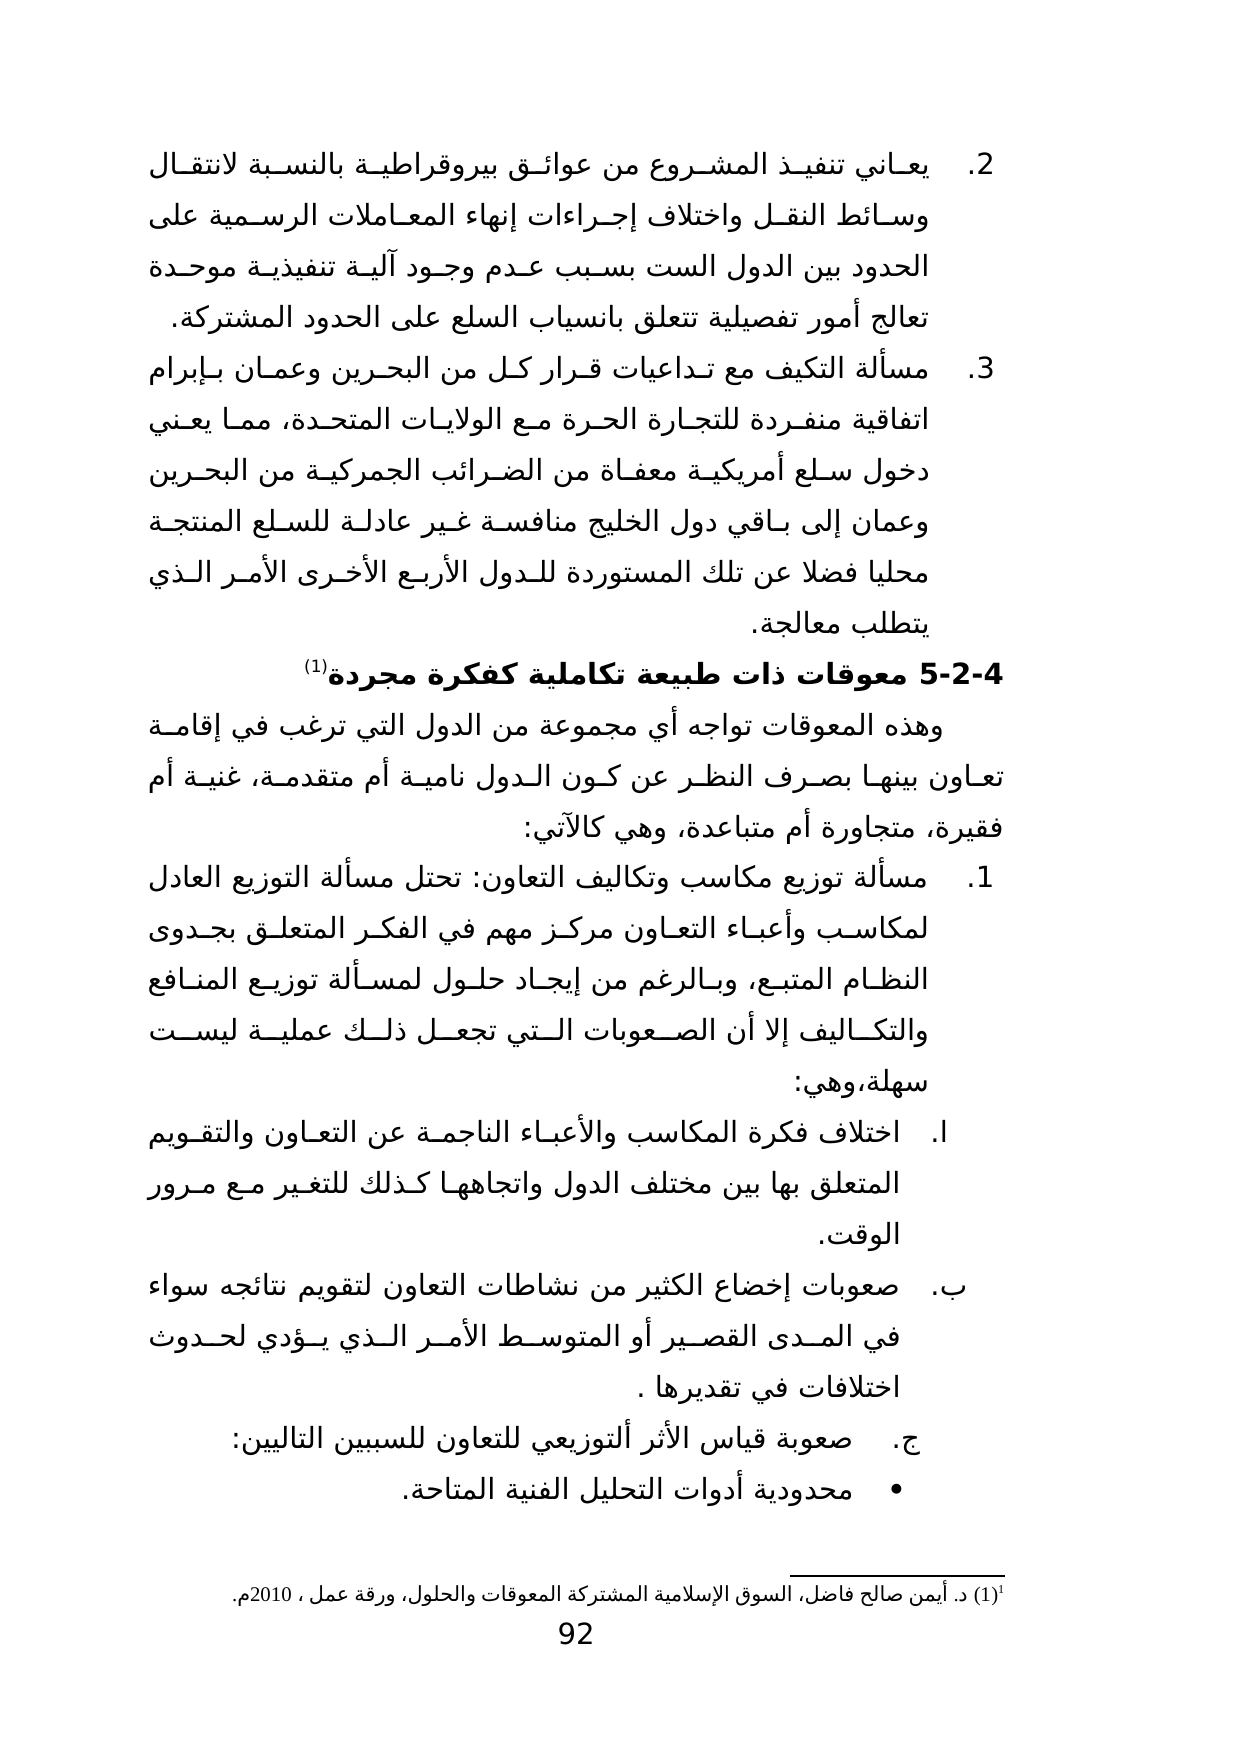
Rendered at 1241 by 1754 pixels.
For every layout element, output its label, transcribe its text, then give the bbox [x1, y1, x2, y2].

list مسألة توزيع مكاسب وتكاليف التعاون: تحتل مسألة التوزيع العادل لمكاسب وأعباء التعاون مركز مهم في الفكر المتعلق بجدوى النظام المتبع، وبالرغم من إيجاد حلول لمسألة توزيع المنافع والتكاليف إلا أن الصعوبات التي تجعل ذلك عملية ليست سهلة،وهي: [148, 861, 966, 1098]
text وهذه المعوقات تواجه أي مجموعة من الدول التي ترغب في إقامة تعاون بينها بصرف النظر عن كون الدول نامية أم متقدمة، غنية أم فقيرة، متجاورة أم متباعدة، وهي كالآتي: [148, 708, 1004, 844]
list يعاني تنفيذ المشروع من عوائق بيروقراطية بالنسبة لانتقال وسائط النقل واختلاف إجراءات إنهاء المعاملات الرسمية على الحدود بين الدول الست بسبب عدم وجود آلية تنفيذية موحدة تعالج أمور تفصيلية تتعلق بانسياب السلع على الحدود المشتركة. [148, 148, 967, 334]
list اختلاف فكرة المكاسب والأعباء الناجمة عن التعاون والتقويم المتعلق بها بين مختلف الدول واتجاهها كذلك للتغير مع مرور الوقت. [148, 1116, 930, 1251]
list محدودية أدوات التحليل الفنية المتاحة. [148, 1472, 891, 1506]
text 5-2-4 معوقات ذات طبيعة تكاملية كفكرة مجردة() [148, 657, 1004, 691]
list مسألة التكيف مع تداعيات قرار كل من البحرين وعمان بإبرام اتفاقية منفردة للتجارة الحرة مع الولايات المتحدة، مما يعني دخول سلع أمريكية معفاة من الضرائب الجمركية من البحرين وعمان إلى باقي دول الخليج منافسة غير عادلة للسلع المنتجة محليا فضلا عن تلك المستوردة للدول الأربع الأخرى الأمر الذي يتطلب معالجة. [148, 351, 967, 640]
list صعوبة قياس الأثر ألتوزيعي للتعاون للسببين التاليين: [148, 1421, 891, 1455]
list صعوبات إخضاع الكثير من نشاطات التعاون لتقويم نتائجه سواء في المدى القصير أو المتوسط الأمر الذي يؤدي لحدوث اختلافات في تقديرها . [148, 1268, 930, 1404]
